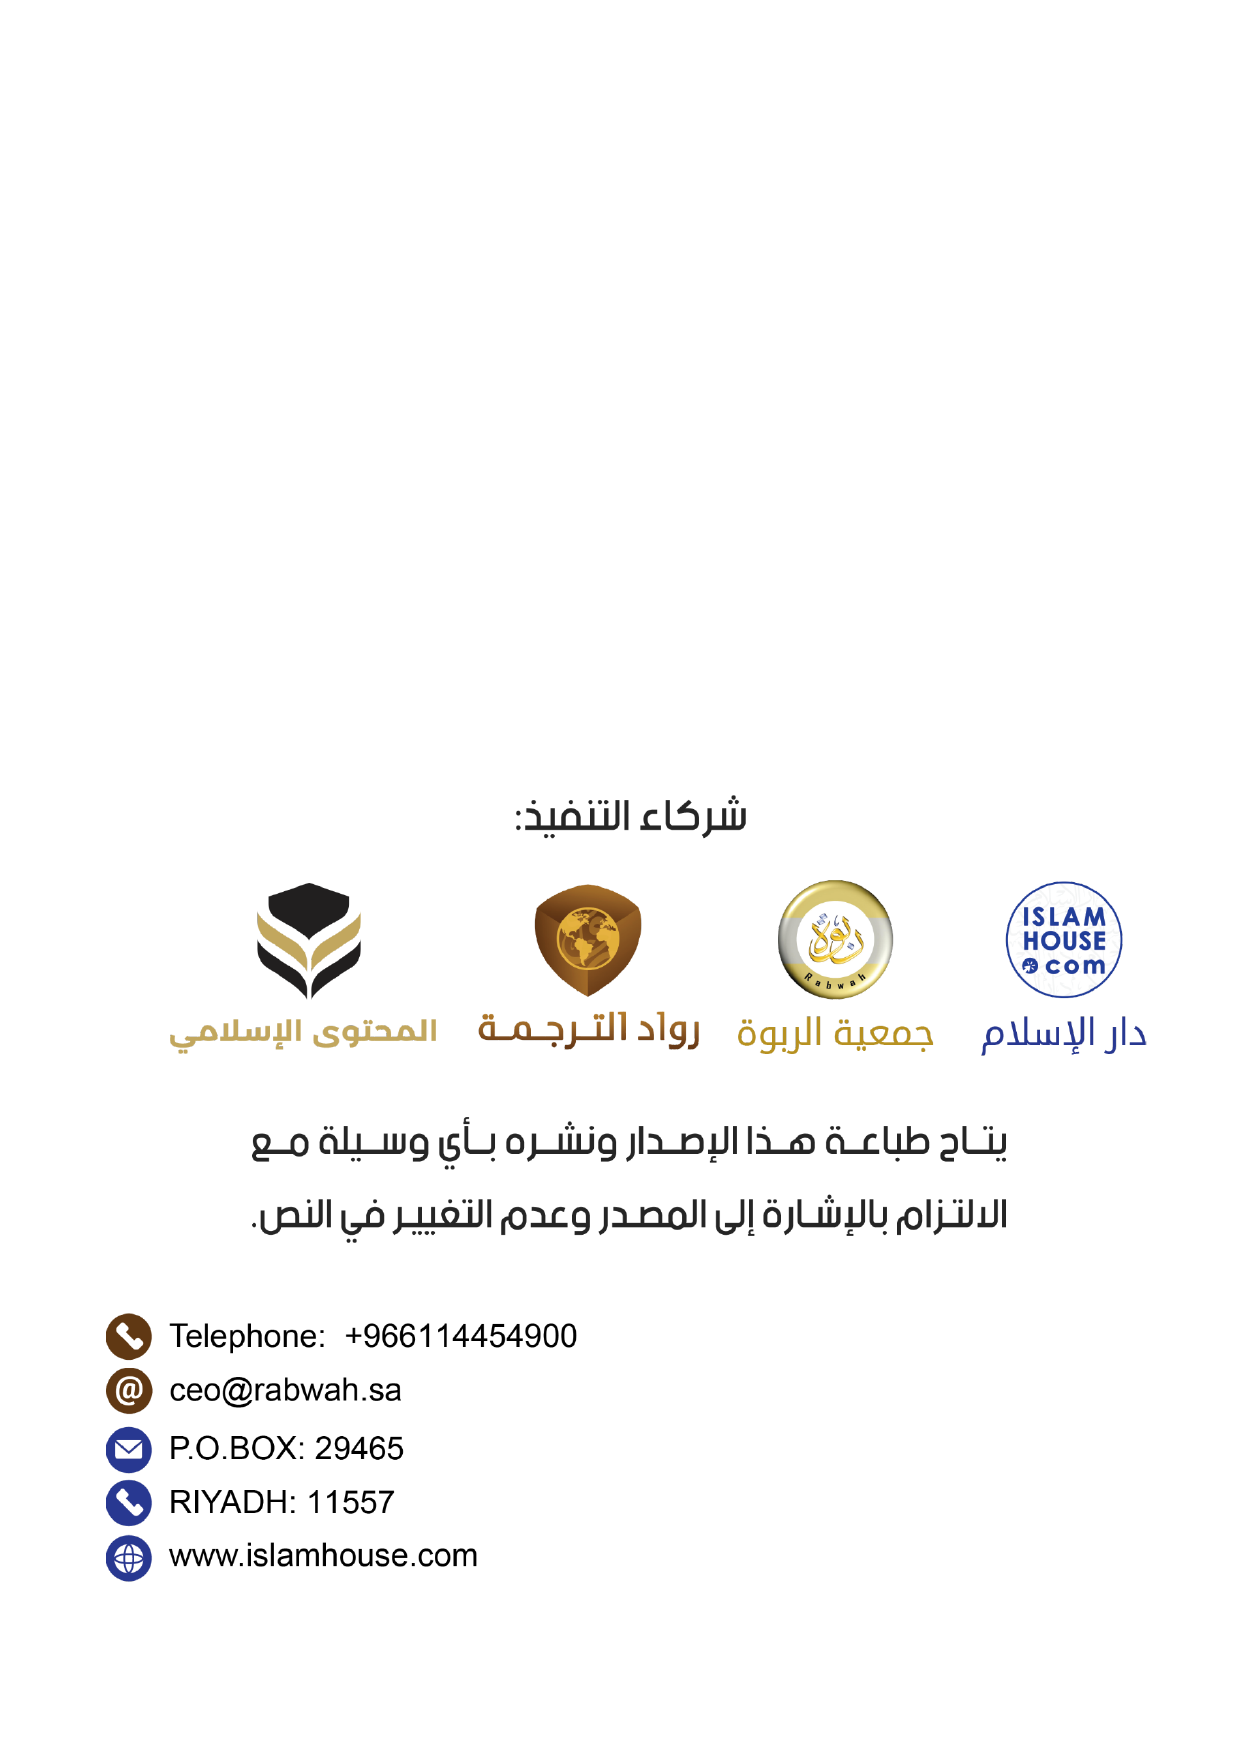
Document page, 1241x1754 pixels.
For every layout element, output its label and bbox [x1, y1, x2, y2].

picture [96, 786, 1155, 1587]
